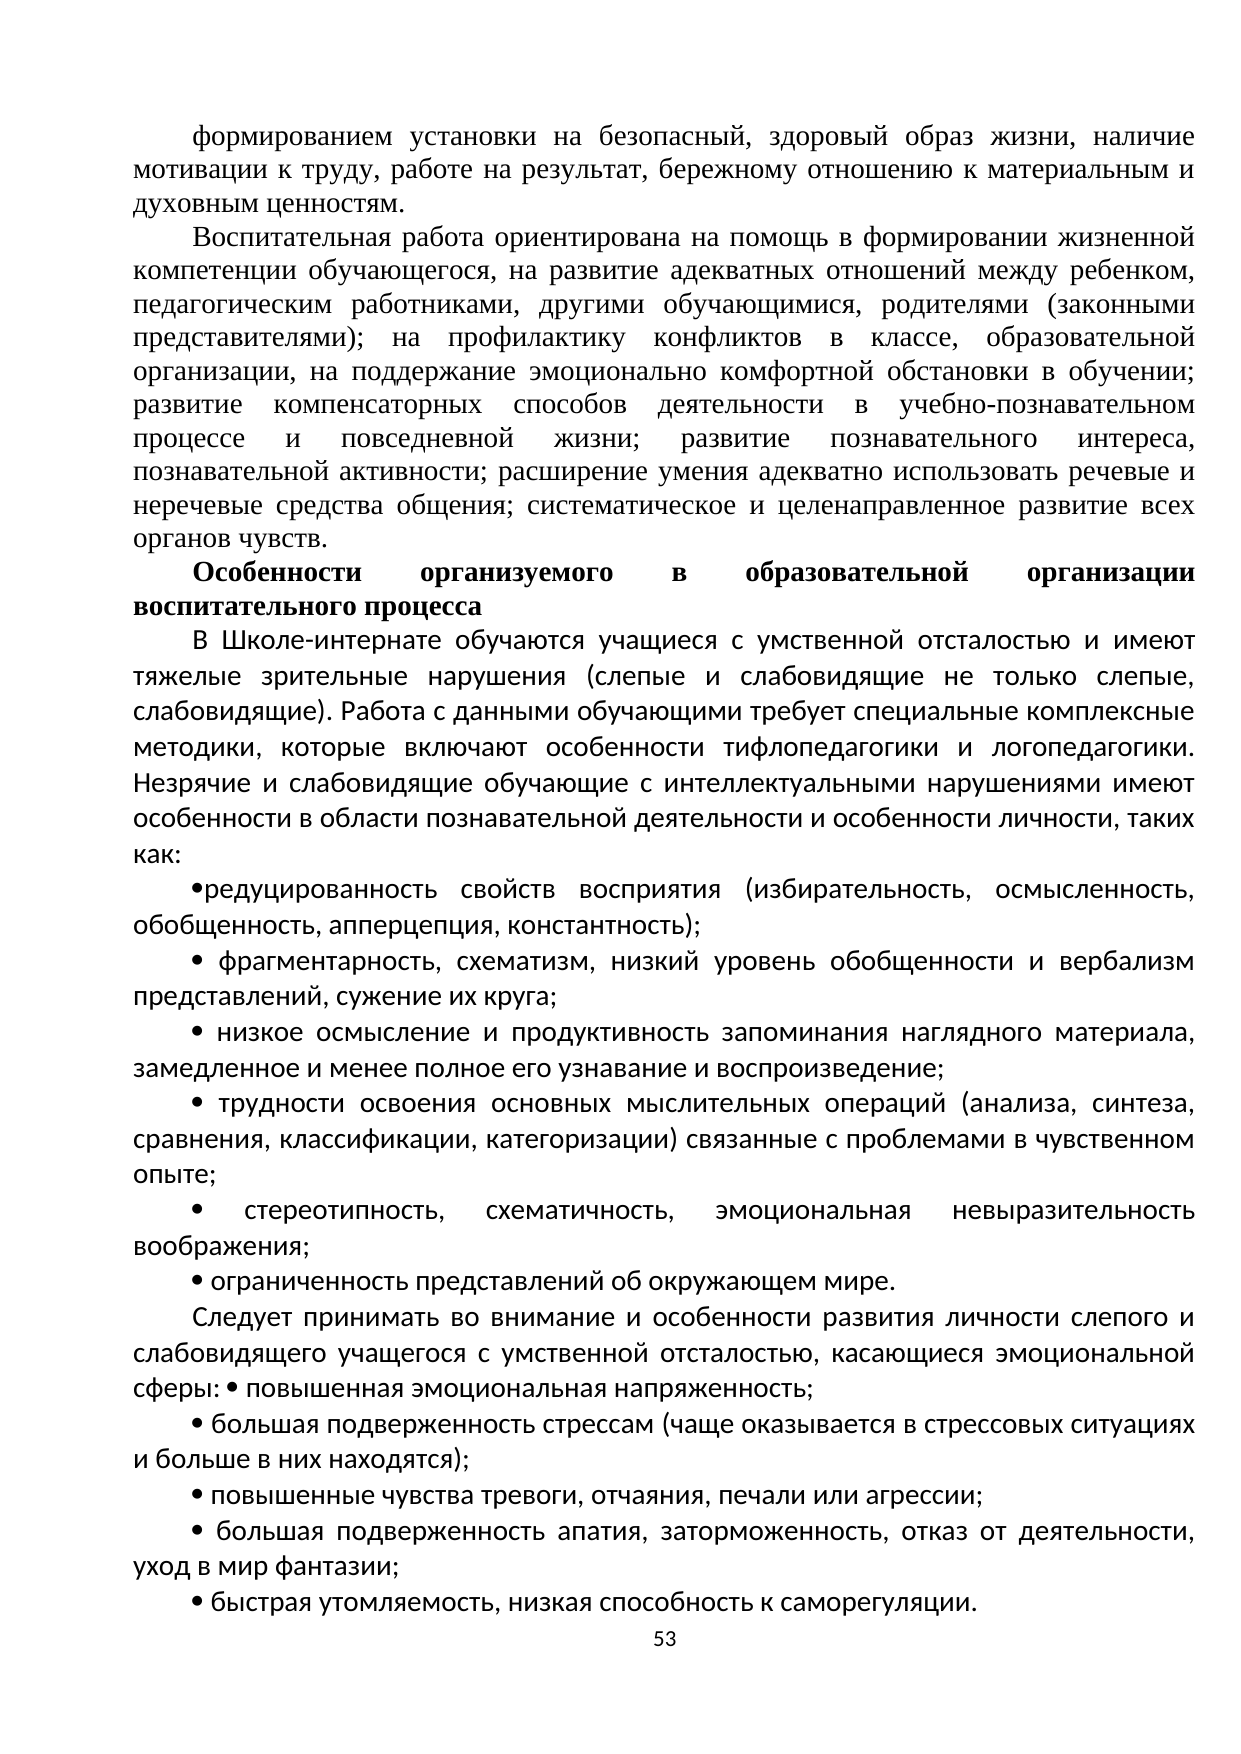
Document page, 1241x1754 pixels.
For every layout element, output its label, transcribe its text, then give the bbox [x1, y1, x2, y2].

text быстрая утомляемость, низкая способность к саморегуляции. [133, 1583, 1196, 1619]
text стереотипность, схематичность, эмоциональная невыразительность воображения; [133, 1191, 1196, 1262]
text трудности освоения основных мыслительных операций (анализа, синтеза, сравнения, классификации, категоризации) связанные с проблемами в чувственном опыте; [133, 1084, 1196, 1191]
text большая подверженность стрессам (чаще оказывается в стрессовых ситуациях и больше в них находятся); [133, 1405, 1196, 1476]
text Следует принимать во внимание и особенности развития личности слепого и слабовидящего учащегося с умственной отсталостью, касающиеся эмоциональной сферы: повышенная эмоциональная напряженность; [133, 1298, 1196, 1405]
text ограниченность представлений об окружающем мире. [133, 1262, 1196, 1298]
text Воспитательная работа ориентирована на помощь в формировании жизненной компетенции обучающегося, на развитие адекватных отношений между ребенком, педагогическим работниками, другими обучающимися, родителями (законными представителями); на профилактику конфликтов в классе, образовательной организации, на поддержание эмоционально комфортной обстановки в обучении; развитие компенсаторных способов деятельности в учебно-познавательном процессе и повседневной жизни; развитие познавательного интереса, познавательной активности; расширение умения адекватно использовать речевые и неречевые средства общения; систематическое и целенаправленное развитие всех органов чувств. [133, 219, 1196, 554]
text низкое осмысление и продуктивность запоминания наглядного материала, замедленное и менее полное его узнавание и воспроизведение; [133, 1013, 1196, 1084]
text повышенные чувства тревоги, отчаяния, печали или агрессии; [133, 1476, 1196, 1512]
text редуцированность свойств восприятия (избирательность, осмысленность, обобщенность, апперцепция, константность); [133, 871, 1196, 942]
text Особенности организуемого в образовательной организации воспитательного процесса [133, 554, 1196, 621]
text фрагментарность, схематизм, низкий уровень обобщенности и вербализм представлений, сужение их круга; [133, 942, 1196, 1013]
text большая подверженность апатия, заторможенность, отказ от деятельности, уход в мир фантазии; [133, 1512, 1196, 1583]
text формированием установки на безопасный, здоровый образ жизни, наличие мотивации к труду, работе на результат, бережному отношению к материальным и духовным ценностям. [133, 118, 1196, 219]
text В Школе-интернате обучаются учащиеся с умственной отсталостью и имеют тяжелые зрительные нарушения (слепые и слабовидящие не только слепые, слабовидящие). Работа с данными обучающими требует специальные комплексные методики, которые включают особенности тифлопедагогики и логопедагогики. Незрячие и слабовидящие обучающие с интеллектуальными нарушениями имеют особенности в области познавательной деятельности и особенности личности, таких как: [133, 621, 1196, 871]
